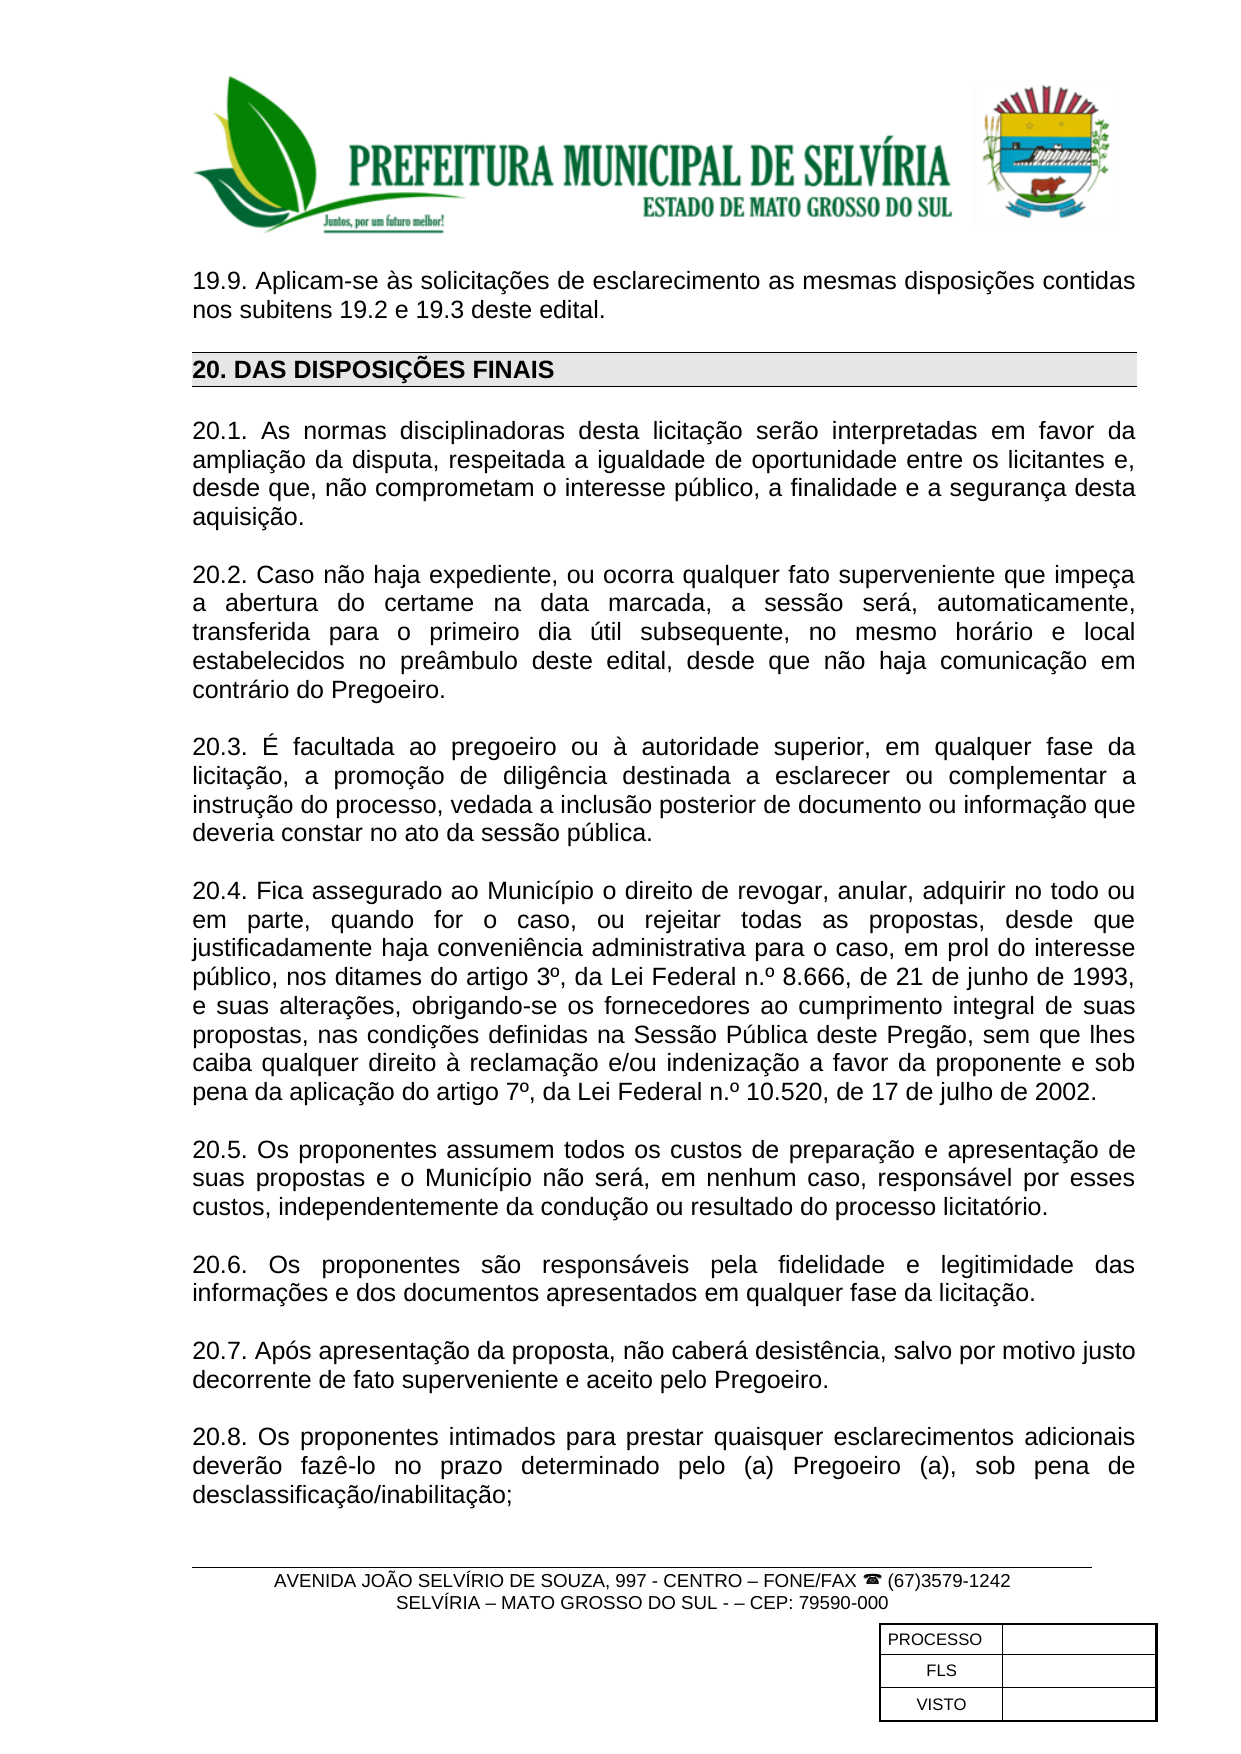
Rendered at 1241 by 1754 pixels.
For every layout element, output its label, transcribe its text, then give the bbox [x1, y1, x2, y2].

text 20.5. Os proponentes assumem todos os custos de preparação e apresentação de suas propostas e o Município não será, em nenhum caso, responsável por esses custos, independentemente da condução ou resultado do processo licitatório. [192, 1134, 1137, 1221]
picture [192, 75, 1136, 257]
text 20.6. Os proponentes são responsáveis pela fidelidade e legitimidade das informações e dos documentos apresentados em qualquer fase da licitação. [192, 1249, 1137, 1307]
text 20.7. Após apresentação da proposta, não caberá desistência, salvo por motivo justo decorrente de fato superveniente e aceito pelo Pregoeiro. [192, 1336, 1137, 1393]
text 20.8. Os proponentes intimados para prestar quaisquer esclarecimentos adicionais deverão fazê-lo no prazo determinado pelo (a) Pregoeiro (a), sob pena de desclassificação/inabilitação; [192, 1422, 1137, 1508]
text 20.2. Caso não haja expediente, ou ocorra qualquer fato superveniente que impeça a abertura do certame na data marcada, a sessão será, automaticamente, transferida para o primeiro dia útil subsequente, no mesmo horário e local estabelecidos no preâmbulo deste edital, desde que não haja comunicação em contrário do Pregoeiro. [192, 559, 1137, 703]
text 20.3. É facultada ao pregoeiro ou à autoridade superior, em qualquer fase da licitação, a promoção de diligência destinada a esclarecer ou complementar a instrução do processo, vedada a inclusão posterior de documento ou informação que deveria constar no ato da sessão pública. [192, 732, 1137, 847]
text 19.9. Aplicam-se às solicitações de esclarecimento as mesmas disposições contidas nos subitens 19.2 e 19.3 deste edital. [192, 266, 1137, 323]
text 20.4. Fica assegurado ao Município o direito de revogar, anular, adquirir no todo ou em parte, quando for o caso, ou rejeitar todas as propostas, desde que justificadamente haja conveniência administrativa para o caso, em prol do interesse público, nos ditames do artigo 3º, da Lei Federal n.º 8.666, de 21 de junho de 1993, e suas alterações, obrigando-se os fornecedores ao cumprimento integral de suas propostas, nas condições definidas na Sessão Pública deste Pregão, sem que lhes caiba qualquer direito à reclamação e/ou indenização a favor da proponente e sob pena da aplicação do artigo 7º, da Lei Federal n.º 10.520, de 17 de julho de 2002. [192, 876, 1137, 1106]
text 20. DAS DISPOSIÇÕES FINAIS [192, 353, 1137, 386]
text 20.1. As normas disciplinadoras desta licitação serão interpretadas em favor da ampliação da disputa, respeitada a igualdade de oportunidade entre os licitantes e, desde que, não comprometam o interesse público, a finalidade e a segurança desta aquisição. [192, 416, 1137, 531]
